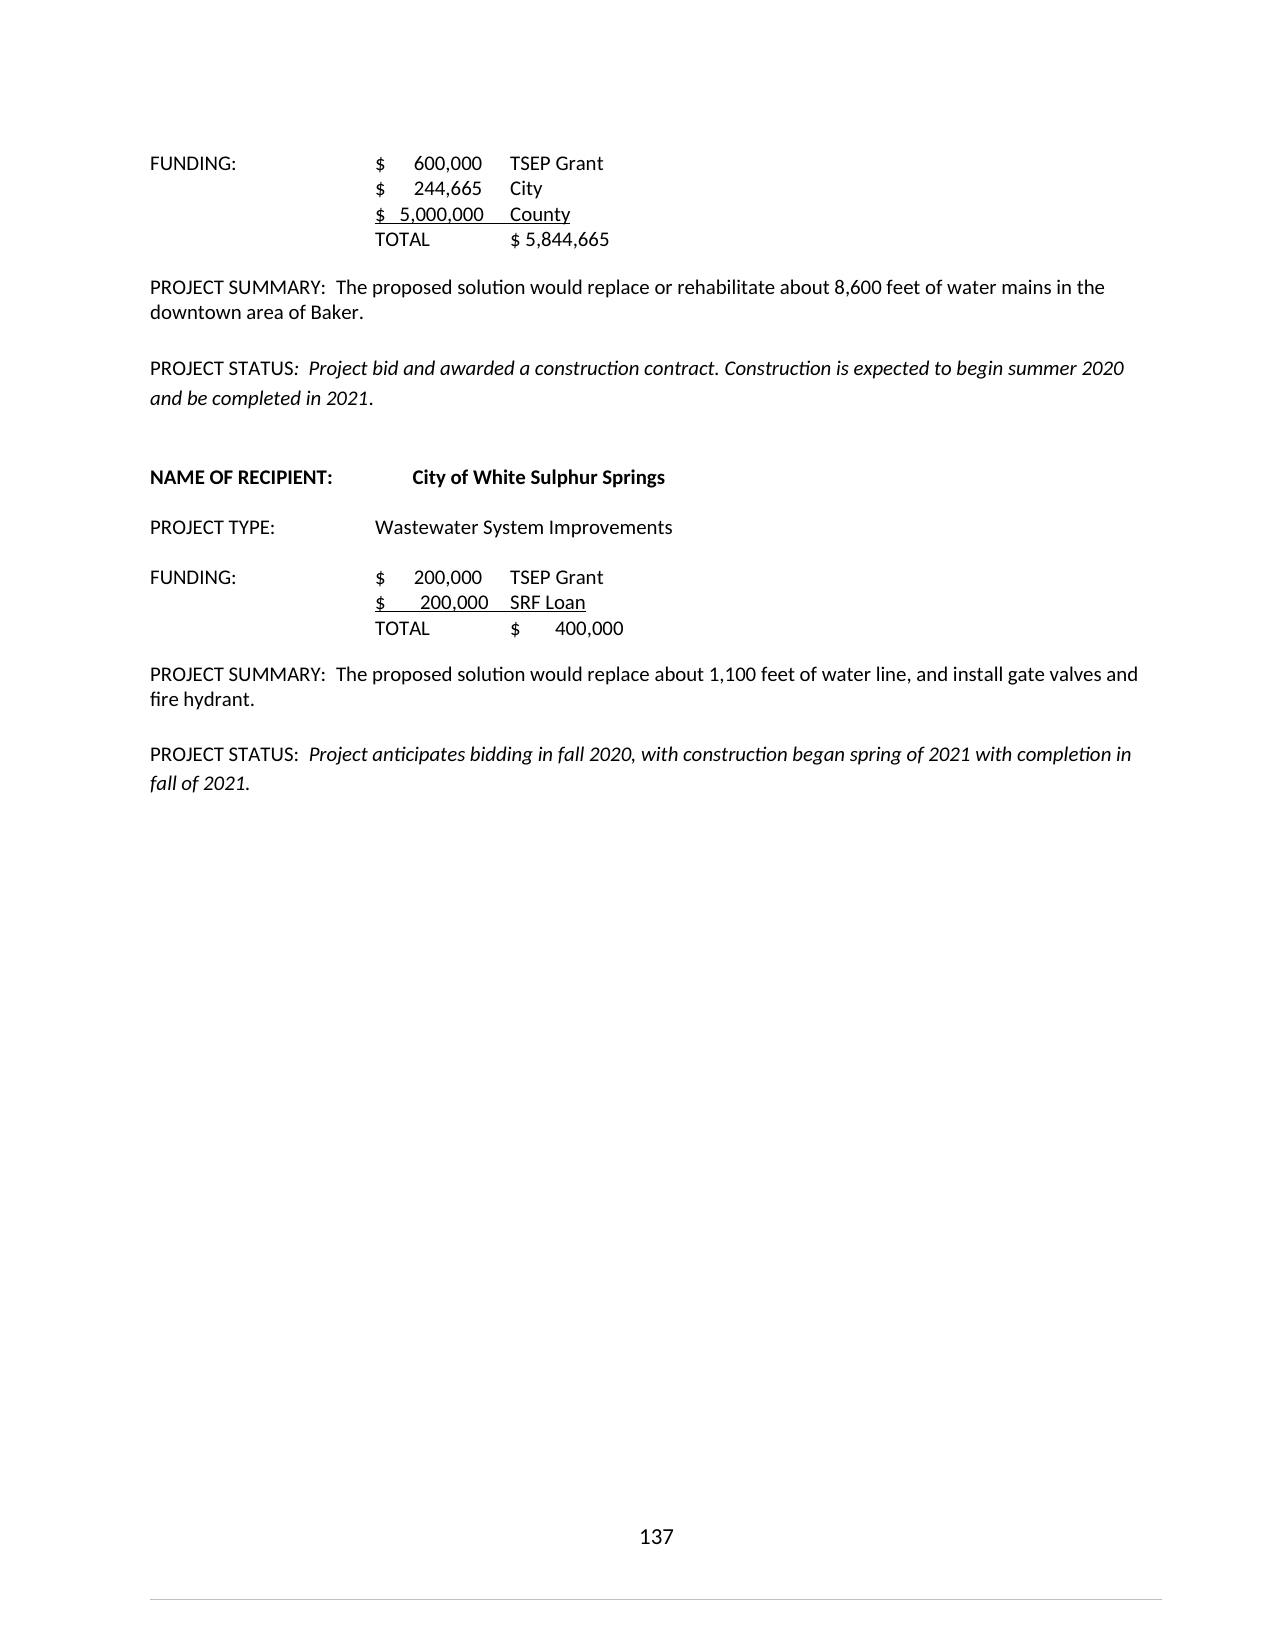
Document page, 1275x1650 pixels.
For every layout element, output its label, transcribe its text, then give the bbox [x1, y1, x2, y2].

text NAME OF RECIPIENT: City of White Sulphur Springs [150, 435, 1162, 489]
text FUNDING: $ 200,000 TSEP Grant $ 200,000 SRF Loan TOTAL $ 400,000 [150, 564, 1162, 640]
subtitle PROJECT SUMMARY: The proposed solution would replace or rehabilitate about 8,600 feet of water mains in the downtown area of Baker. [150, 274, 1163, 325]
list PROJECT SUMMARY: The proposed solution would replace about 1,100 feet of water line, and install gate valves and fire hydrant. [150, 661, 1162, 712]
text PROJECT STATUS: Project bid and awarded a construction contract. Construction is expected to begin summer 2020 and be completed in 2021. [150, 326, 1162, 410]
text FUNDING: $ 600,000 TSEP Grant $ 244,665 City $ 5,000,000 County TOTAL $ 5,844,665 [150, 150, 1162, 252]
text PROJECT STATUS: Project anticipates bidding in fall 2020, with construction began spring of 2021 with completion in fall of 2021. [150, 712, 1162, 796]
text PROJECT TYPE: Wastewater System Improvements [150, 514, 1162, 539]
